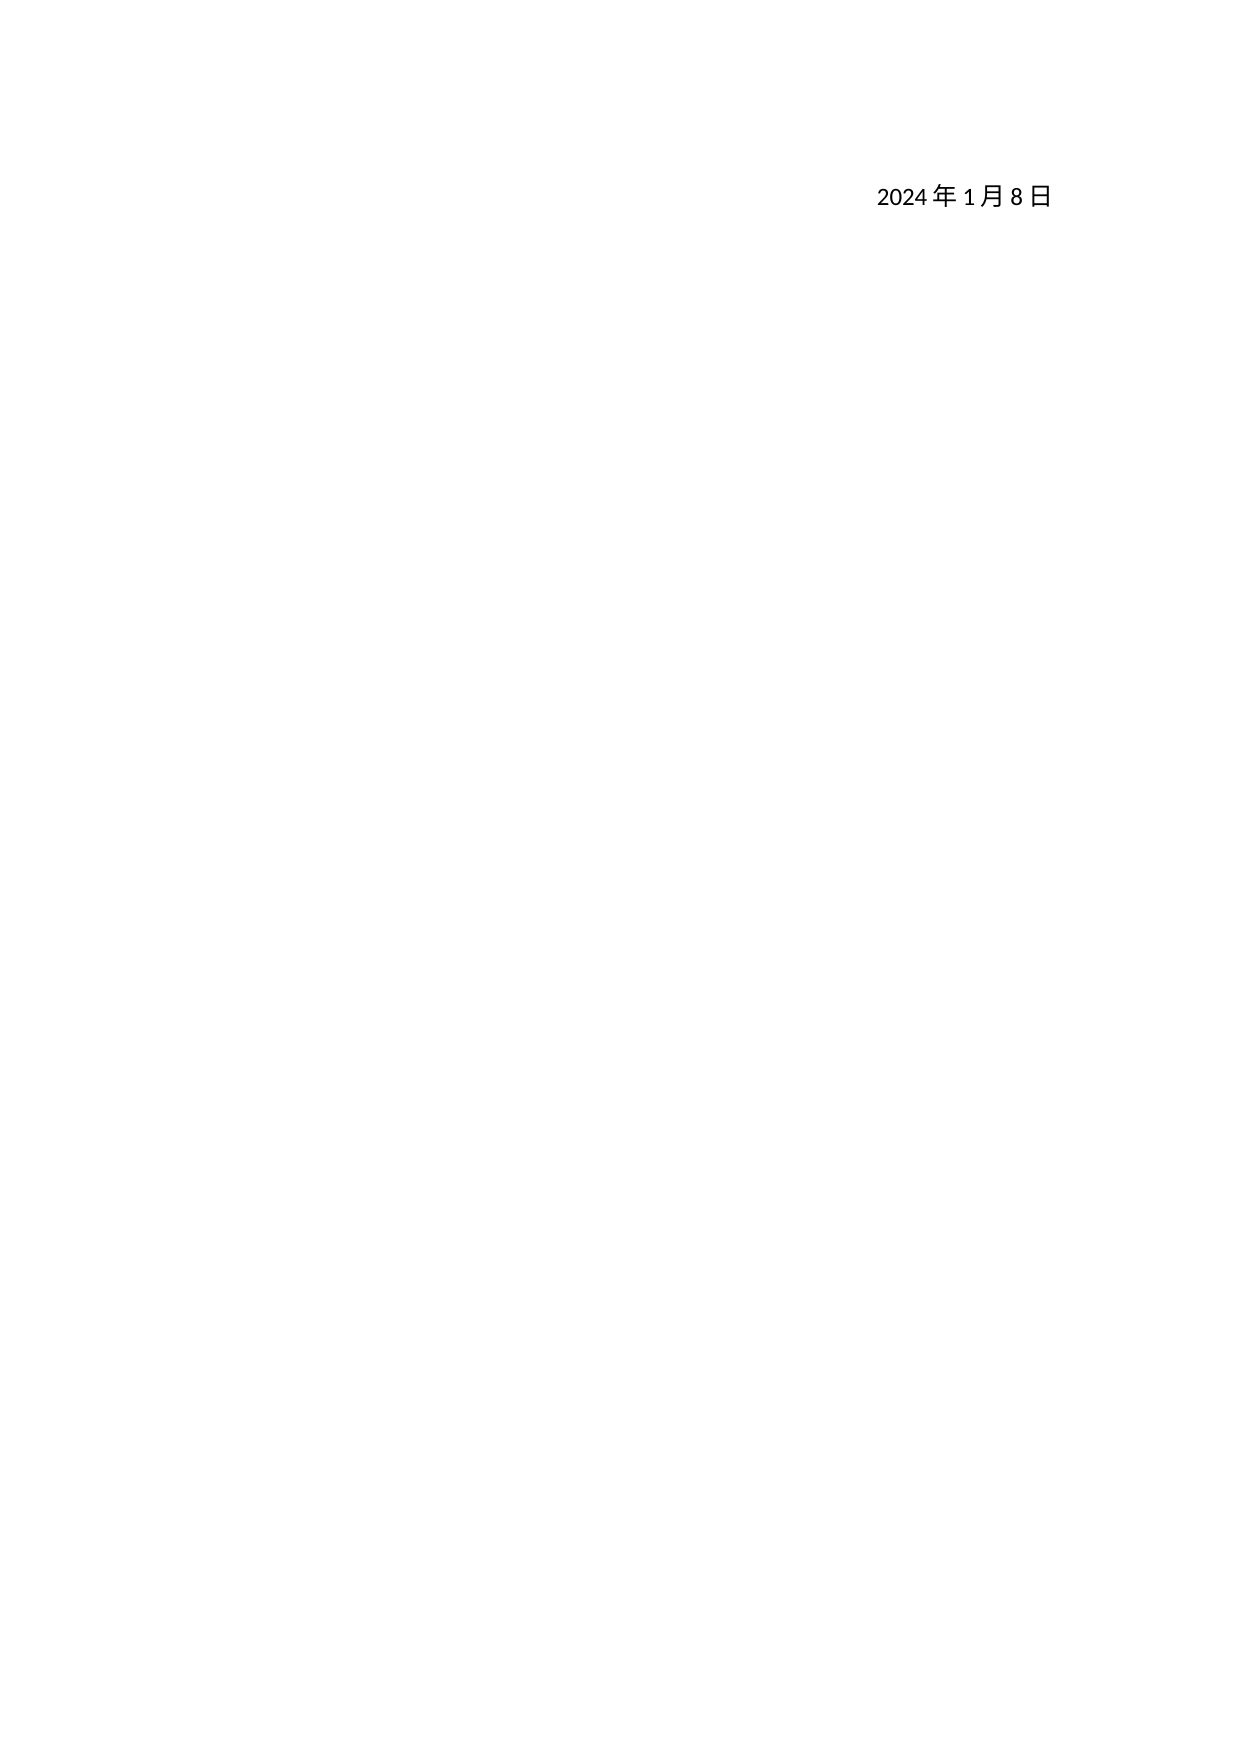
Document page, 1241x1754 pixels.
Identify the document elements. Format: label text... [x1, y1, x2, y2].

text 2024年1月8日 [187, 162, 1053, 227]
